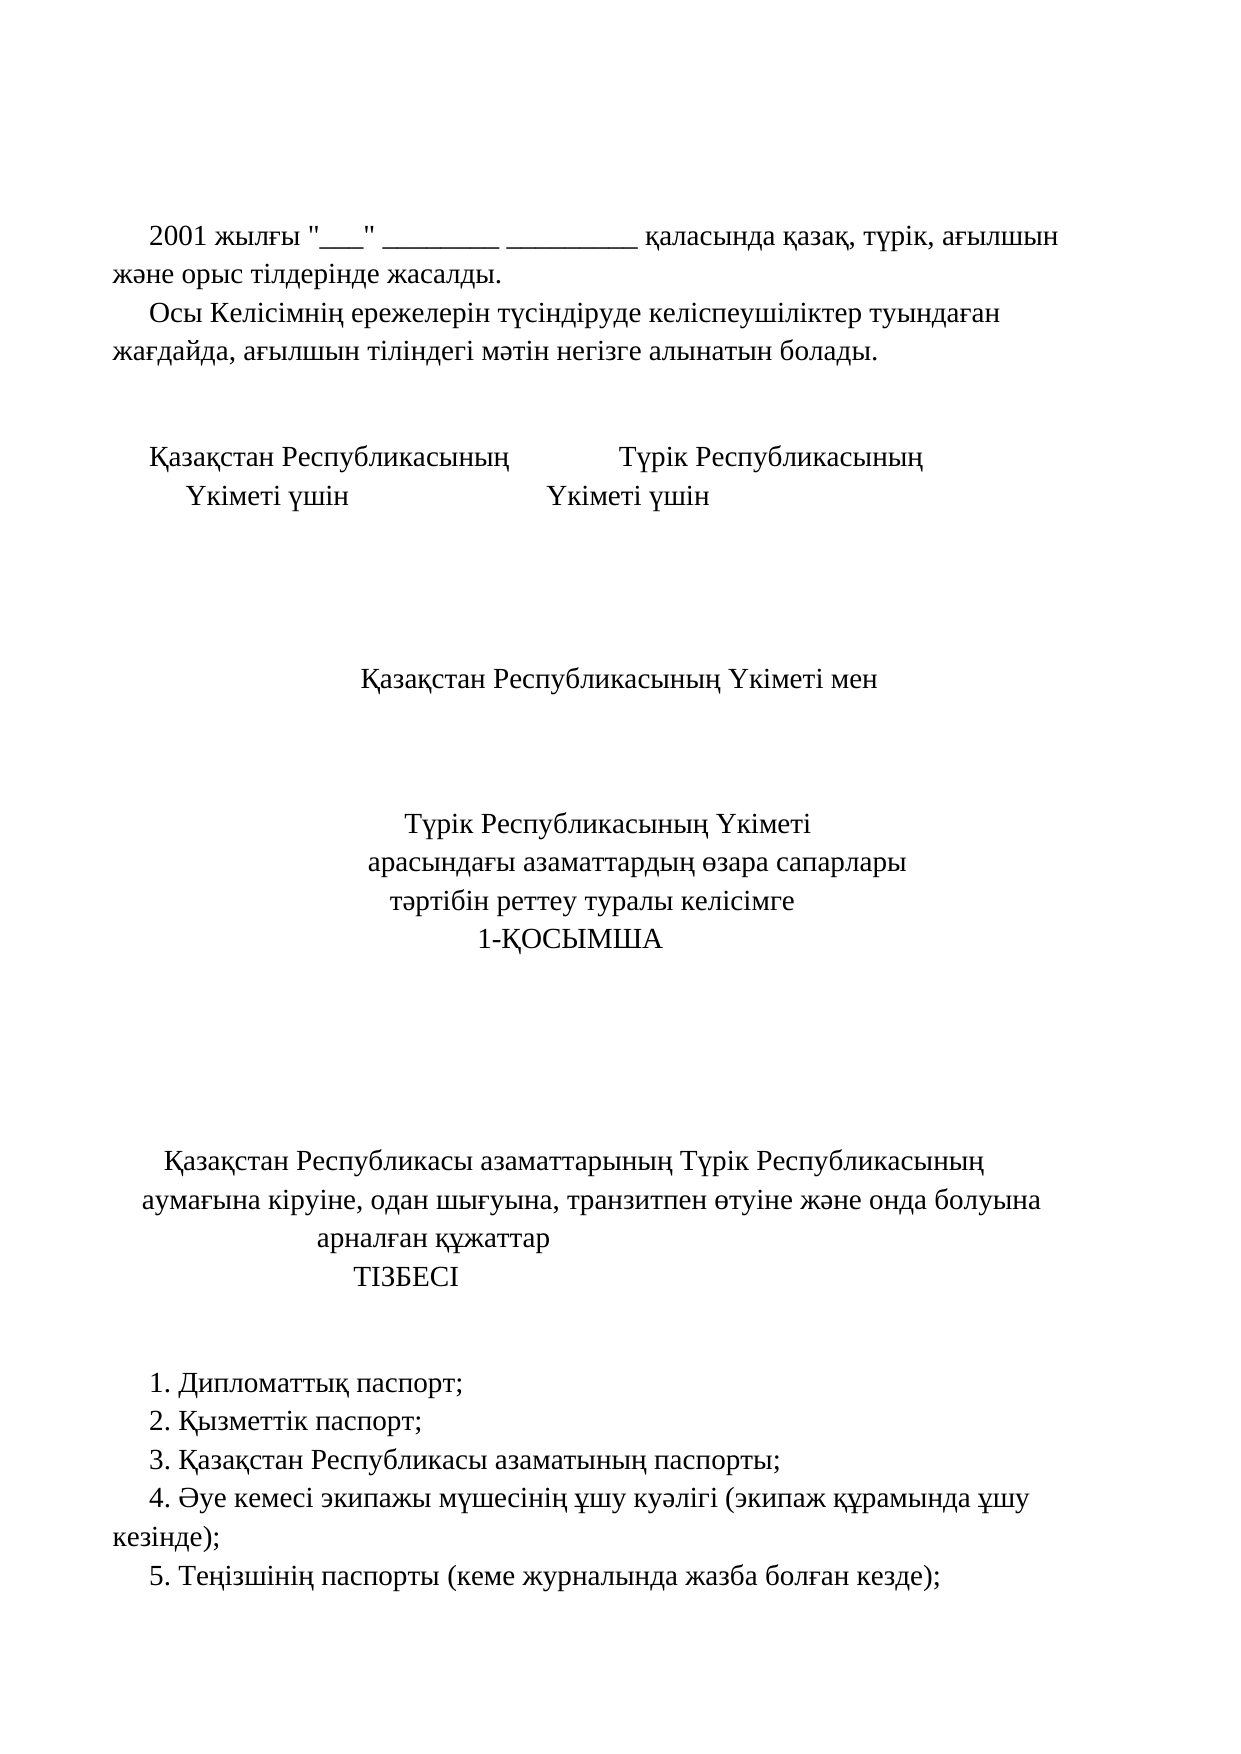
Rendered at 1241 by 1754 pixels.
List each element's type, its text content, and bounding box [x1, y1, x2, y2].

text Yкiметi үшін Үкiметi үшiн [112, 478, 1128, 511]
text Түрiк Республикасының Yкiметi [112, 806, 1128, 839]
text 1. Дипломаттық паспорт; [112, 1365, 1128, 1398]
text ТIЗБЕСI [112, 1259, 1128, 1292]
text 1-ҚОСЫМША [112, 921, 1128, 955]
text 3. Қазақстан Республикасы азаматының паспорты; [112, 1442, 1128, 1476]
text Қазақстан Республикасы азаматтарының Түрiк Республикасының [112, 1143, 1128, 1177]
text арналған құжаттар [112, 1220, 1128, 1254]
text Қазақстан Республикасының Үкiметi мен [112, 661, 1128, 695]
text 4. Әуе кемесi экипажы мүшесiнiң ұшу куәлiгi (экипаж құрамында ұшу [112, 1481, 1128, 1514]
text Қазақстан Республикасының Түрік Республикасының [112, 439, 1128, 473]
text Осы Келiсiмнiң ережелерiн түсiндiруде келiспеушiлiктер туындаған [112, 295, 1128, 328]
text тәртiбiн реттеу туралы келiсiмге [112, 883, 1128, 916]
text және орыс тiлдерiнде жасалды. [112, 256, 1128, 290]
text аумағына кiруiне, одан шығуына, транзитпен өтуiне және онда болуына [112, 1182, 1128, 1215]
text 5. Теңiзшінің паспорты (кеме журналында жазба болған кезде); [112, 1558, 1128, 1591]
text 2001 жылғы "___" ________ _________ қаласында қазақ, түрiк, ағылшын [112, 218, 1128, 251]
text жағдайда, ағылшын тiлiндегi мәтiн негiзге алынатын болады. [112, 333, 1128, 367]
text кезiнде); [112, 1519, 1128, 1553]
text арасындағы азаматтардың өзара сапарлары [112, 844, 1128, 878]
text 2. Қызметтiк паспорт; [112, 1403, 1128, 1437]
